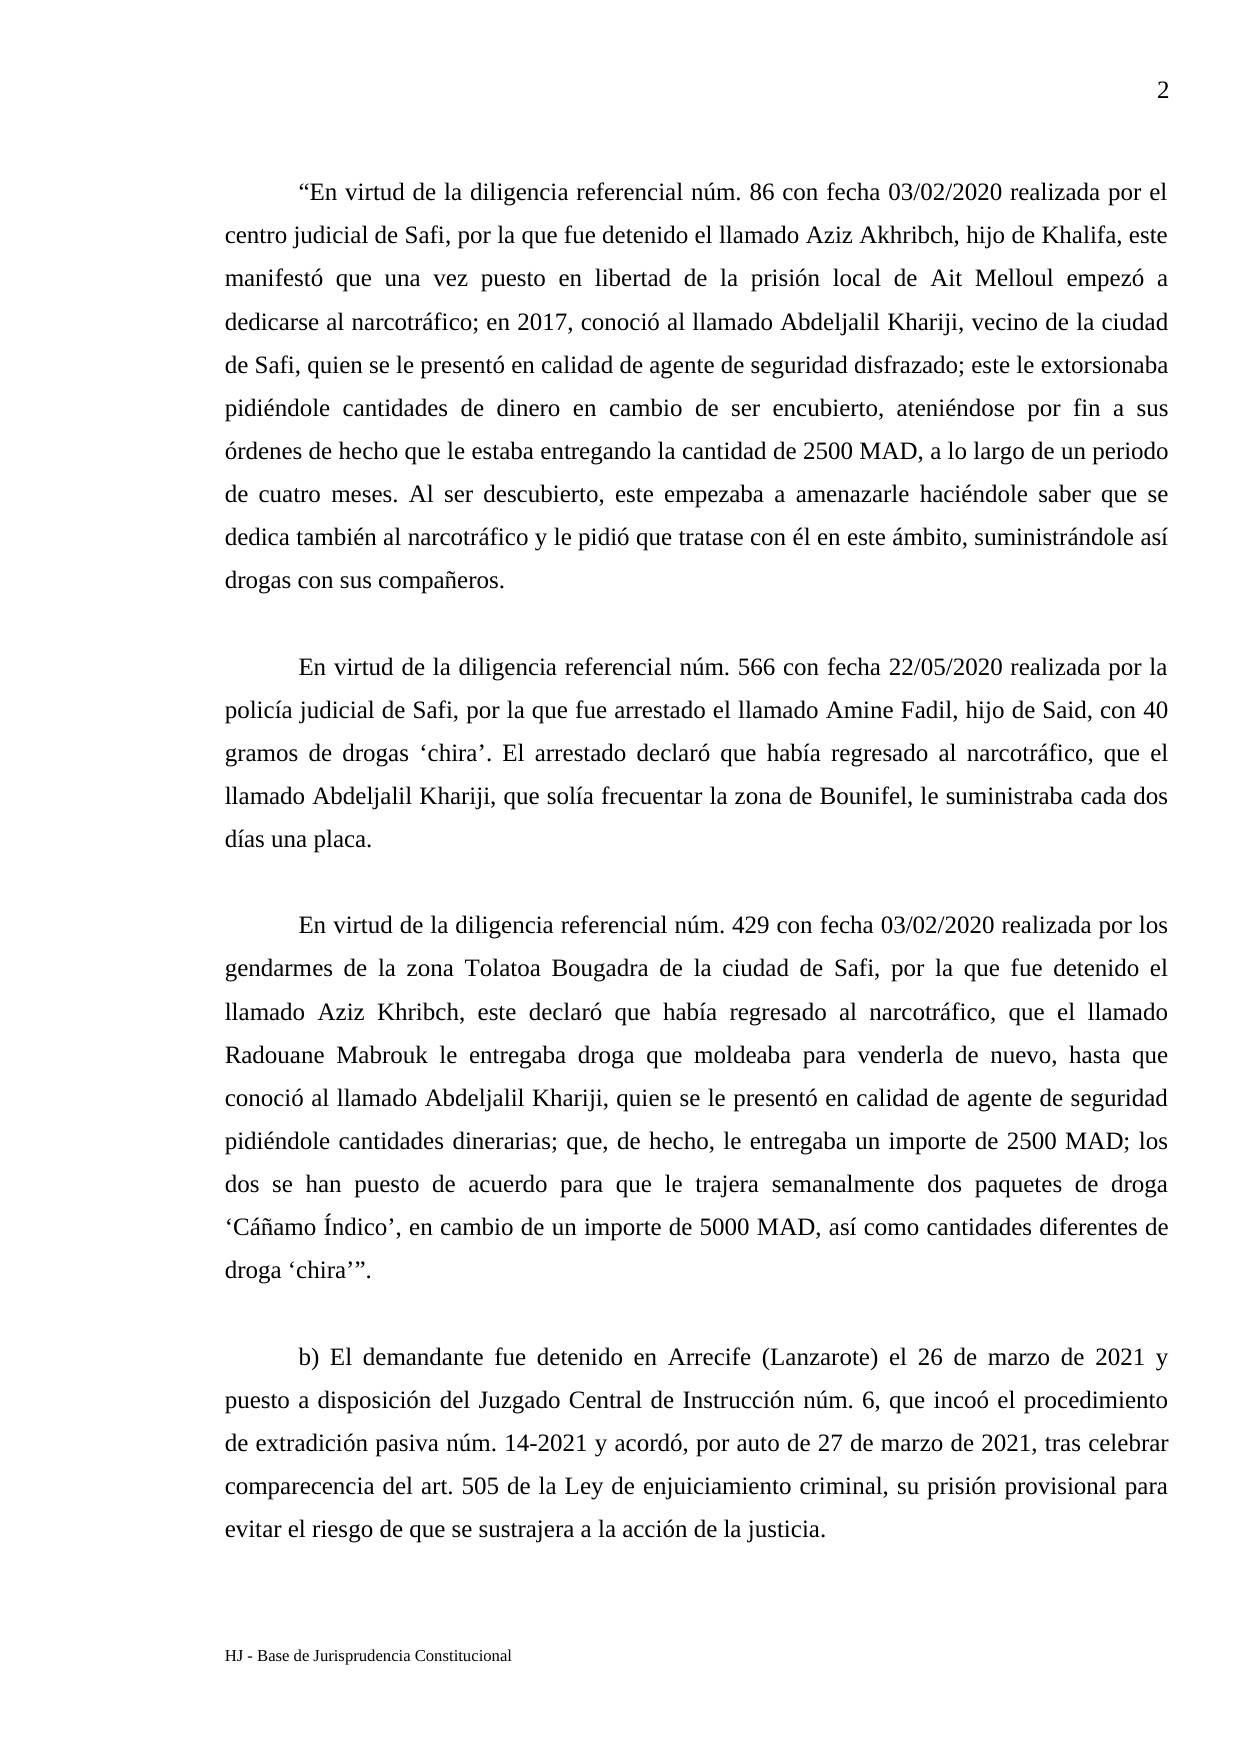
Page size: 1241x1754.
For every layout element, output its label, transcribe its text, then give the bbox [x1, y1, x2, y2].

text “En virtud de la diligencia referencial núm. 86 con fecha 03/02/2020 realizada por el centro judicial de Safi, por la que fue detenido el llamado Aziz Akhribch, hijo de Khalifa, este manifestó que una vez puesto en libertad de la prisión local de Ait Melloul empezó a dedicarse al narcotráfico; en 2017, conoció al llamado Abdeljalil Khariji, vecino de la ciudad de Safi, quien se le presentó en calidad de agente de seguridad disfrazado; este le extorsionaba pidiéndole cantidades de dinero en cambio de ser encubierto, ateniéndose por fin a sus órdenes de hecho que le estaba entregando la cantidad de 2500 MAD, a lo largo de un periodo de cuatro meses. Al ser descubierto, este empezaba a amenazarle haciéndole saber que se dedica también al narcotráfico y le pidió que tratase con él en este ámbito, suministrándole así drogas con sus compañeros. [224, 177, 1169, 594]
text b) El demandante fue detenido en Arrecife (Lanzarote) el 26 de marzo de 2021 y puesto a disposición del Juzgado Central de Instrucción núm. 6, que incoó el procedimiento de extradición pasiva núm. 14-2021 y acordó, por auto de 27 de marzo de 2021, tras celebrar comparecencia del art. 505 de la Ley de enjuiciamiento criminal, su prisión provisional para evitar el riesgo de que se sustrajera a la acción de la justicia. [224, 1342, 1169, 1543]
text En virtud de la diligencia referencial núm. 566 con fecha 22/05/2020 realizada por la policía judicial de Safi, por la que fue arrestado el llamado Amine Fadil, hijo de Said, con 40 gramos de drogas ‘chira’. El arrestado declaró que había regresado al narcotráfico, que el llamado Abdeljalil Khariji, que solía frecuentar la zona de Bounifel, le suministraba cada dos días una placa. [224, 652, 1169, 853]
text En virtud de la diligencia referencial núm. 429 con fecha 03/02/2020 realizada por los gendarmes de la zona Tolatoa Bougadra de la ciudad de Safi, por la que fue detenido el llamado Aziz Khribch, este declaró que había regresado al narcotráfico, que el llamado Radouane Mabrouk le entregaba droga que moldeaba para venderla de nuevo, hasta que conoció al llamado Abdeljalil Khariji, quien se le presentó en calidad de agente de seguridad pidiéndole cantidades dinerarias; que, de hecho, le entregaba un importe de 2500 MAD; los dos se han puesto de acuerdo para que le trajera semanalmente dos paquetes de droga ‘Cáñamo Índico’, en cambio de un importe de 5000 MAD, así como cantidades diferentes de droga ‘chira’”. [224, 910, 1169, 1284]
